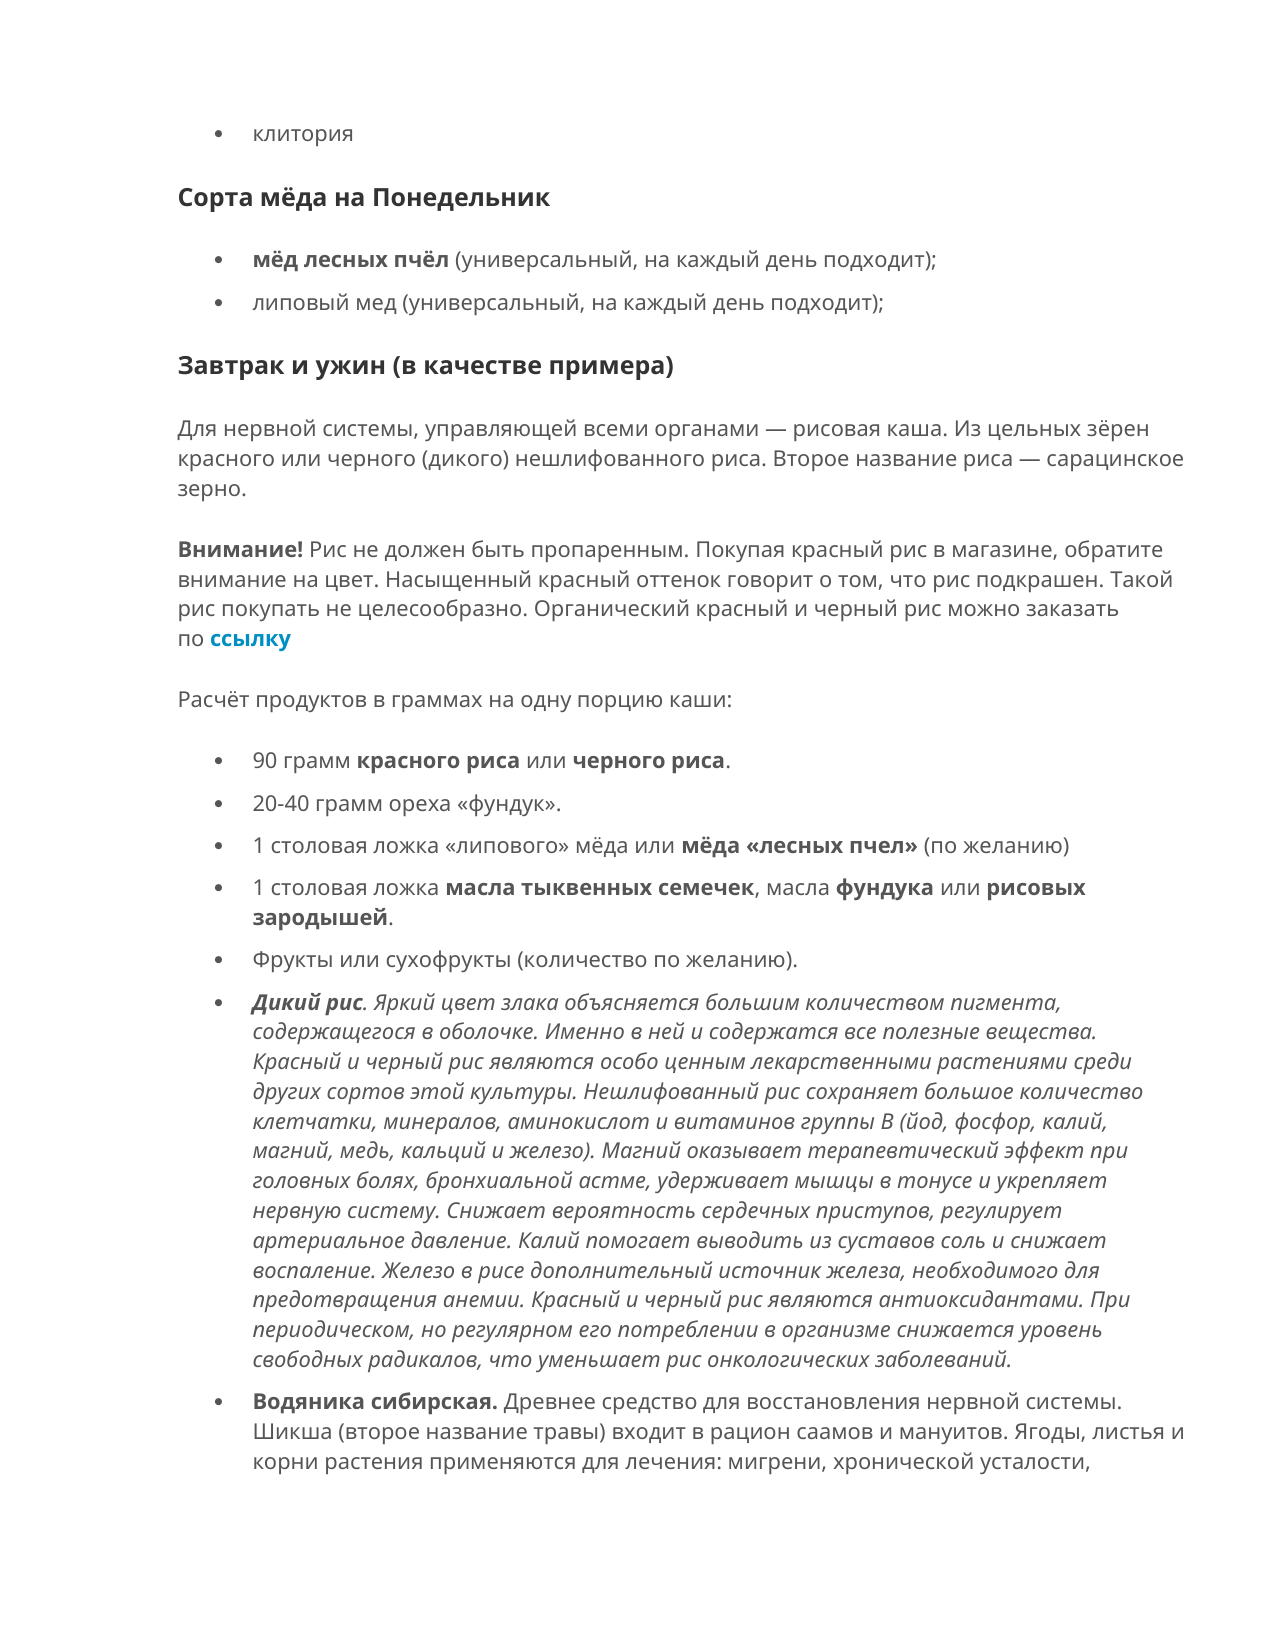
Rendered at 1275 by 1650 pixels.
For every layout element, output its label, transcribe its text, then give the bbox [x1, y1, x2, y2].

list 1 столовая ложка масла тыквенных семечек, масла фундука или рисовых зародышей. [215, 872, 1186, 932]
text Сорта мёда на Понедельник [177, 179, 1186, 213]
list липовый мед (универсальный, на каждый день подходит); [215, 287, 1186, 317]
list клитория [215, 118, 1186, 148]
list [215, 1386, 1186, 1476]
list мёд лесных пчёл (универсальный, на каждый день подходит); [215, 244, 1186, 274]
list Фрукты или сухофрукты (количество по желанию). [215, 944, 1186, 974]
list Дикий рис. Яркий цвет злака объясняется большим количеством пигмента, содержащегося в оболочке. Именно в ней и содержатся все полезные вещества. Красный и черный рис являются особо ценным лекарственными растениями среди других сортов этой культуры. Нешлифованный рис сохраняет большое количество клетчатки, минералов, аминокислот и витаминов группы В (йод, фосфор, калий, магний, медь, кальций и железо). Магний оказывает терапевтический эффект при головных болях, бронхиальной астме, удерживает мышцы в тонусе и укрепляет нервную систему. Снижает вероятность сердечных приступов, регулирует артериальное давление. Калий помогает выводить из суставов соль и снижает воспаление. Железо в рисе дополнительный источник железа, необходимого для предотвращения анемии. Красный и черный рис являются антиоксидантами. При периодическом, но регулярном его потреблении в организме снижается уровень свободных радикалов, что уменьшает рис онкологических заболеваний. [215, 986, 1186, 1374]
list 1 столовая ложка «липового» мёда или мёда «лесных пчел» (по желанию) [215, 830, 1186, 859]
list 90 грамм красного риса или черного риса. [215, 745, 1186, 775]
text Завтрак и ужин (в качестве примера) [177, 348, 1186, 382]
text Для нервной системы, управляющей всеми органами — рисовая каша. Из цельных зёрен красного или черного (дикого) нешлифованного риса. Второе название риса — сарацинское зерно. [177, 413, 1186, 502]
list 20-40 грамм ореха «фундук». [215, 787, 1186, 817]
text Внимание! Рис не должен быть пропаренным. Покупая красный рис в магазине, обратите внимание на цвет. Насыщенный красный оттенок говорит о том, что рис подкрашен. Такой рис покупать не целесообразно. Органический красный и черный рис можно заказать по ссылку [177, 534, 1186, 653]
text Расчёт продуктов в граммах на одну порцию каши: [177, 684, 1186, 714]
